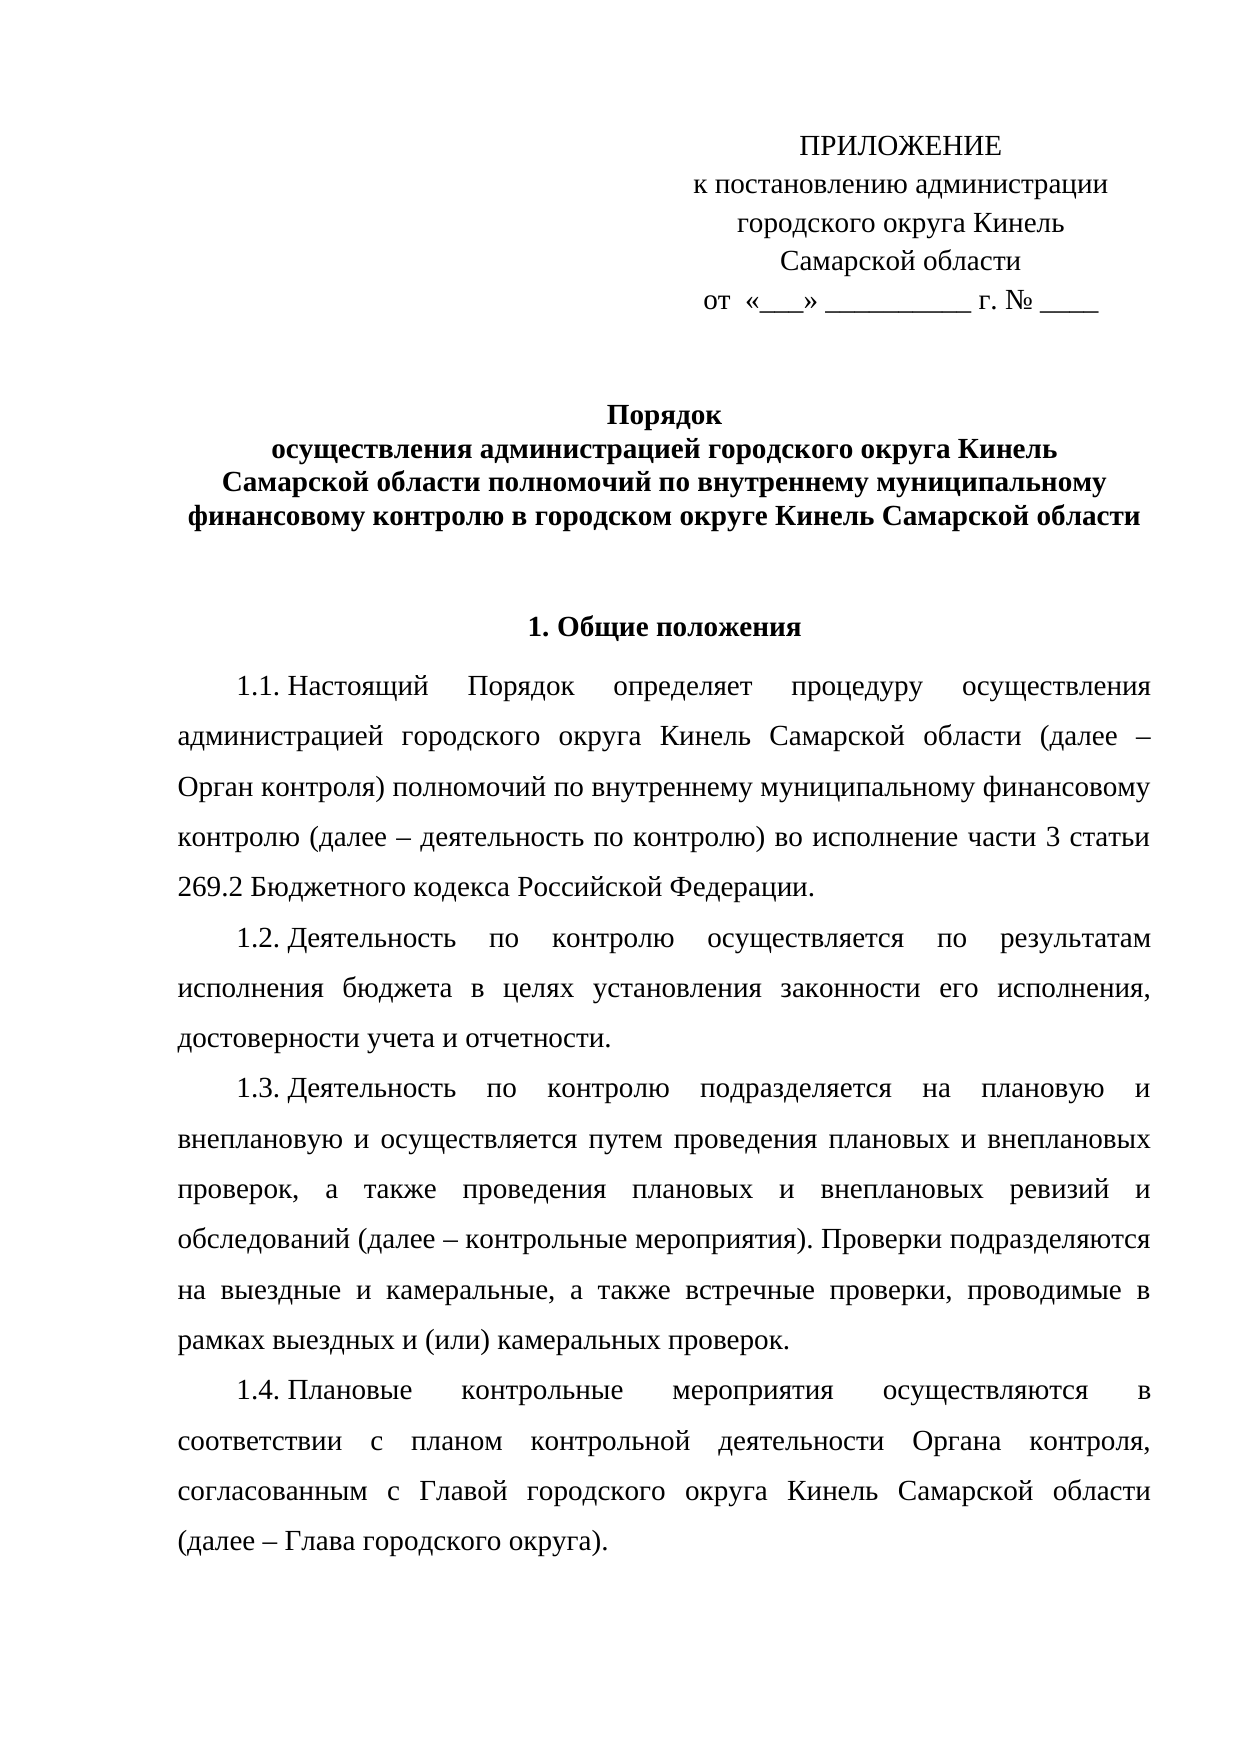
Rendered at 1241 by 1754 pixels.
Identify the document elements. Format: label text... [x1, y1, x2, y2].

list Общие положения [177, 609, 1152, 642]
list Деятельность по контролю осуществляется по результатам исполнения бюджета в целях установления законности его исполнения, достоверности учета и отчетности. [177, 920, 1152, 1054]
text к постановлению администрации городского округа Кинель [650, 166, 1152, 238]
text осуществления администрацией городского округа Кинель [177, 431, 1152, 464]
list Деятельность по контролю подразделяется на плановую и внеплановую и осуществляется путем проведения плановых и внеплановых проверок, а также проведения плановых и внеплановых ревизий и обследований (далее – контрольные мероприятия). Проверки подразделяются на выездные и камеральные, а также встречные проверки, проводимые в рамках выездных и (или) камеральных проверок. [177, 1071, 1152, 1356]
text Самарской области полномочий по внутреннему муниципальному финансовому контролю в городском округе Кинель Самарской области [177, 464, 1152, 532]
list Настоящий Порядок определяет процедуру осуществления администрацией городского округа Кинель Самарской области (далее – Орган контроля) полномочий по внутреннему муниципальному финансовому контролю (далее – деятельность по контролю) во исполнение части 3 статьи 269.2 Бюджетного кодекса Российской Федерации. [177, 668, 1152, 903]
text Самарской области [650, 243, 1152, 277]
list Плановые контрольные мероприятия осуществляются в соответствии с планом контрольной деятельности Органа контроля, согласованным с Главой городского округа Кинель Самарской области (далее – Глава городского округа). [177, 1372, 1152, 1557]
text от «___» __________ г. № ____ [650, 282, 1152, 315]
text ПРИЛОЖЕНИЕ [650, 128, 1152, 161]
text Порядок [177, 397, 1152, 431]
